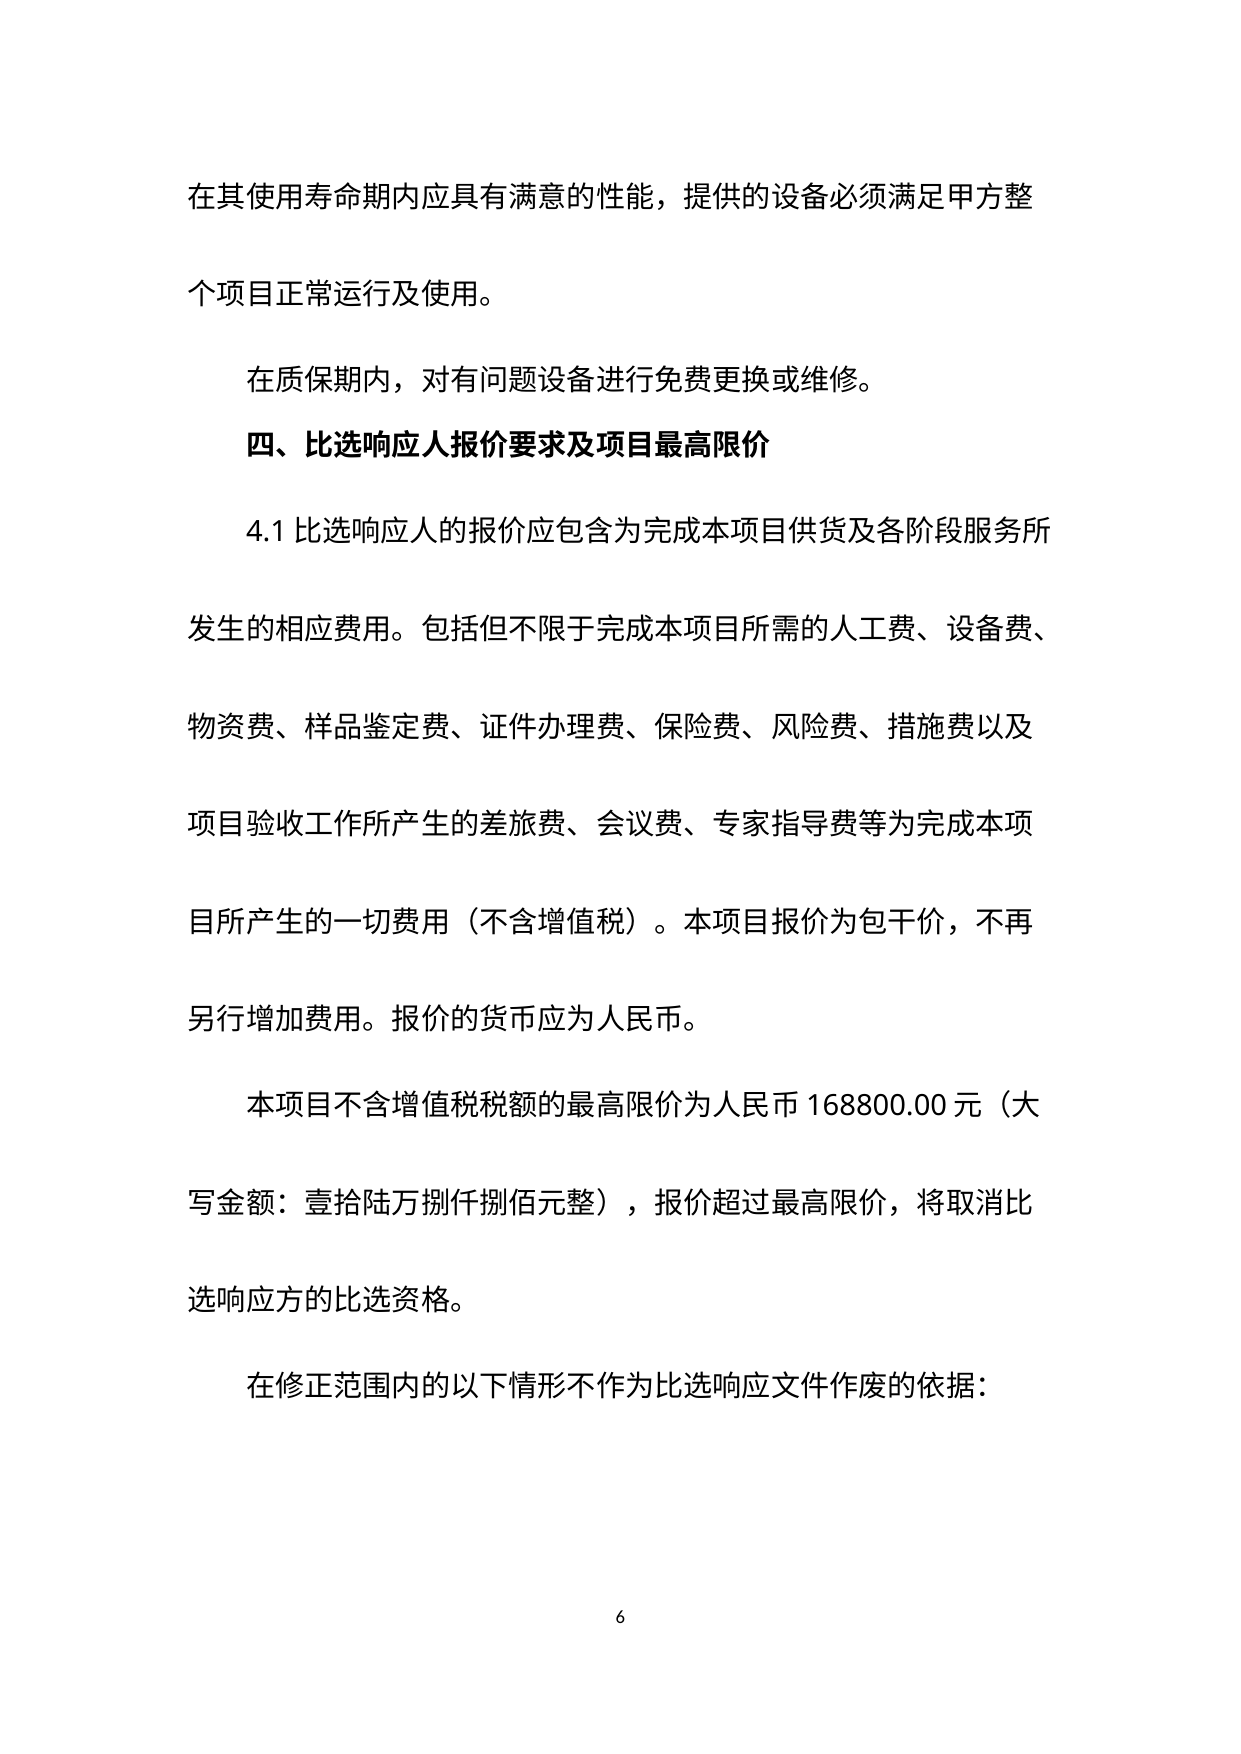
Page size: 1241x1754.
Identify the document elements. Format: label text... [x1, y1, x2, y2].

text 4.1比选响应人的报价应包含为完成本项目供货及各阶段服务所发生的相应费用。包括但不限于完成本项目所需的人工费、设备费、物资费、样品鉴定费、证件办理费、保险费、风险费、措施费以及项目验收工作所产生的差旅费、会议费、专家指导费等为完成本项目所产生的一切费用（不含增值税）。本项目报价为包干价，不再另行增加费用。报价的货币应为人民币。 [187, 497, 1053, 1049]
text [187, 162, 1053, 324]
text 四、比选响应人报价要求及项目最高限价 [187, 411, 1053, 476]
subtitle 在质保期内，对有问题设备进行免费更换或维修。 [187, 346, 1053, 411]
text 本项目不含增值税税额的最高限价为人民币168800.00元（大写金额：壹拾陆万捌仟捌佰元整），报价超过最高限价，将取消比选响应方的比选资格。 [187, 1070, 1053, 1330]
text 在修正范围内的以下情形不作为比选响应文件作废的依据： [187, 1352, 1053, 1417]
